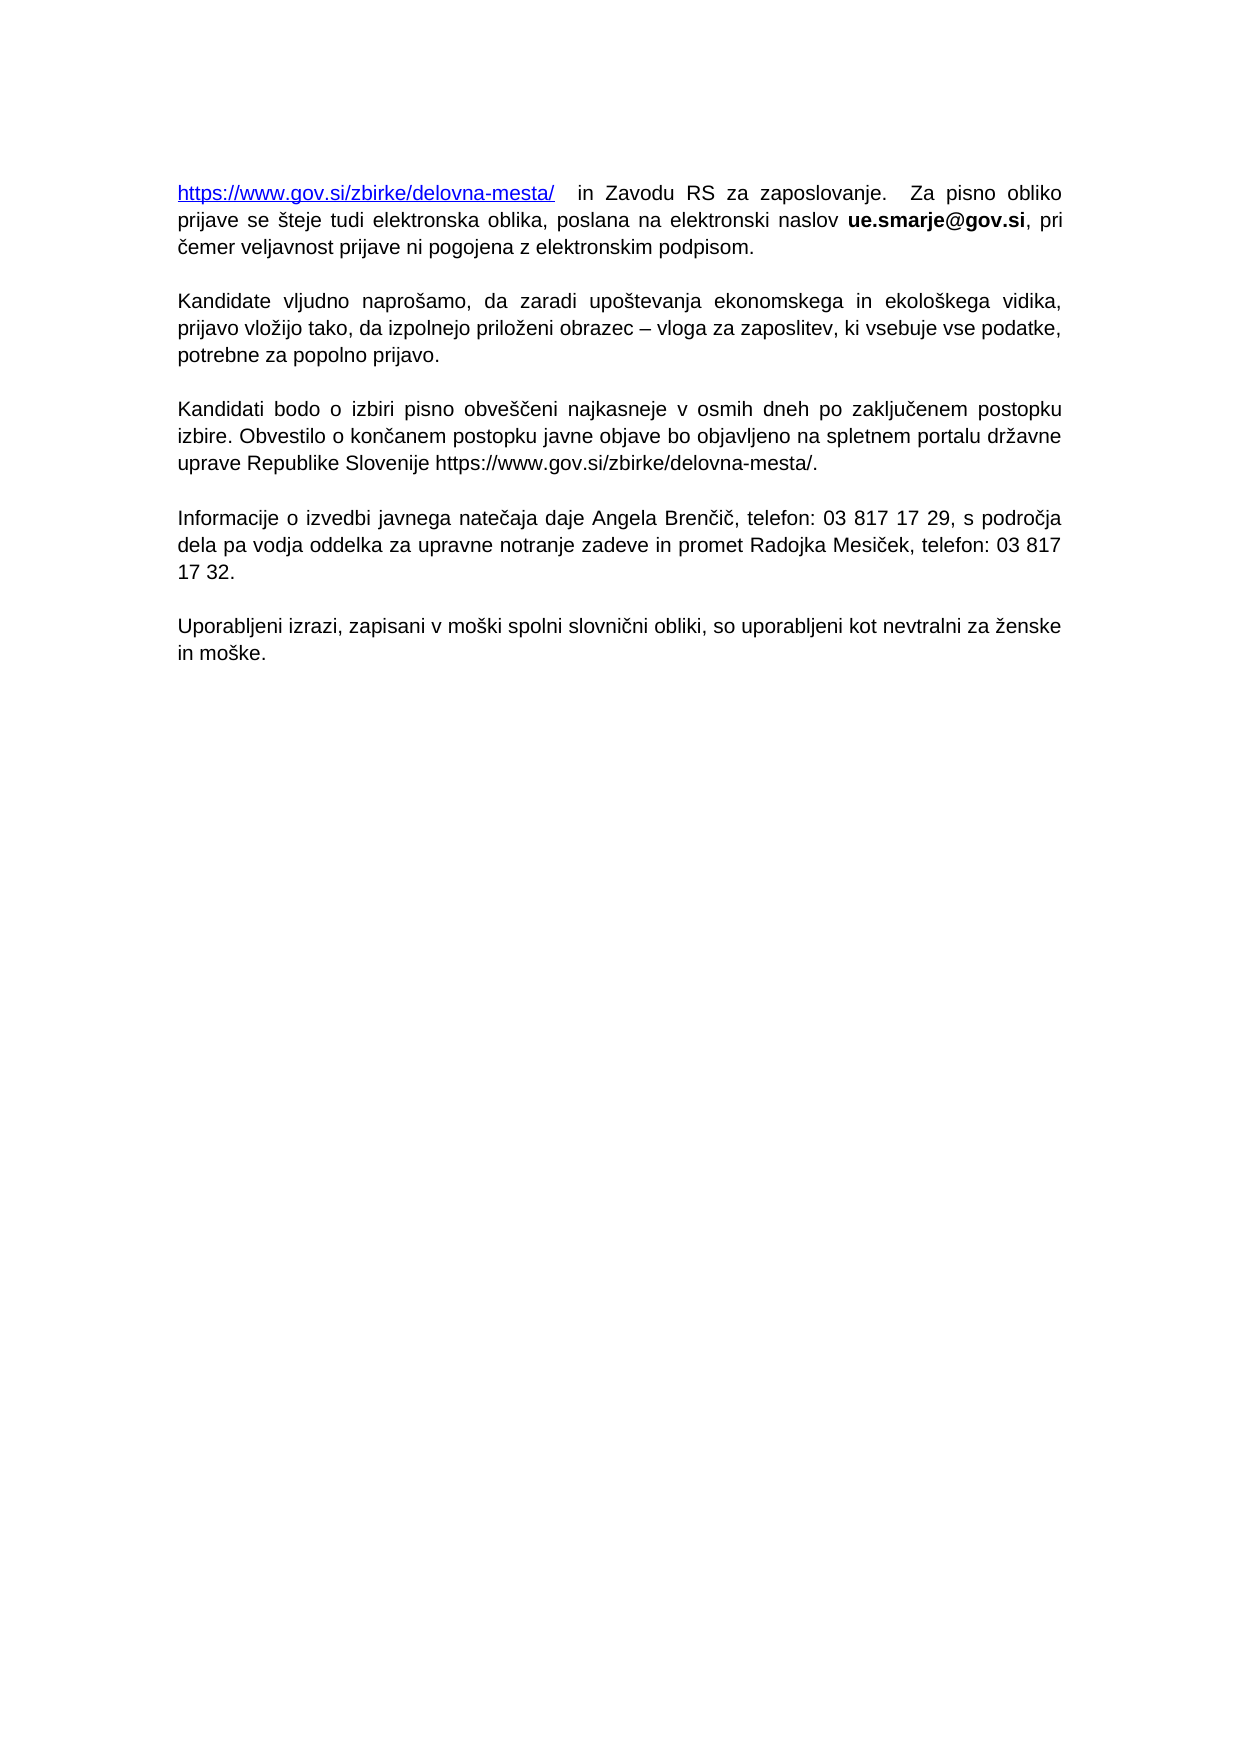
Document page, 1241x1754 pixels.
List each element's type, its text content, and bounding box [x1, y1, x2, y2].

text Kandidate vljudno naprošamo, da zaradi upoštevanja ekonomskega in ekološkega vidika, prijavo vložijo tako, da izpolnejo priloženi obrazec – vloga za zaposlitev, ki vsebuje vse podatke, potrebne za popolno prijavo. [177, 286, 1063, 367]
text Informacije o izvedbi javnega natečaja daje Angela Brenčič, telefon: 03 817 17 29, s področja dela pa vodja oddelka za upravne notranje zadeve in promet Radojka Mesiček, telefon: 03 817 17 32. [177, 475, 1063, 583]
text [177, 177, 1063, 258]
text Uporabljeni izrazi, zapisani v moški spolni slovnični obliki, so uporabljeni kot nevtralni za ženske in moške. [177, 583, 1063, 665]
text Kandidati bodo o izbiri pisno obveščeni najkasneje v osmih dneh po zaključenem postopku izbire. Obvestilo o končanem postopku javne objave bo objavljeno na spletnem portalu državne uprave Republike Slovenije https://www.gov.si/zbirke/delovna-mesta/. [177, 394, 1063, 475]
